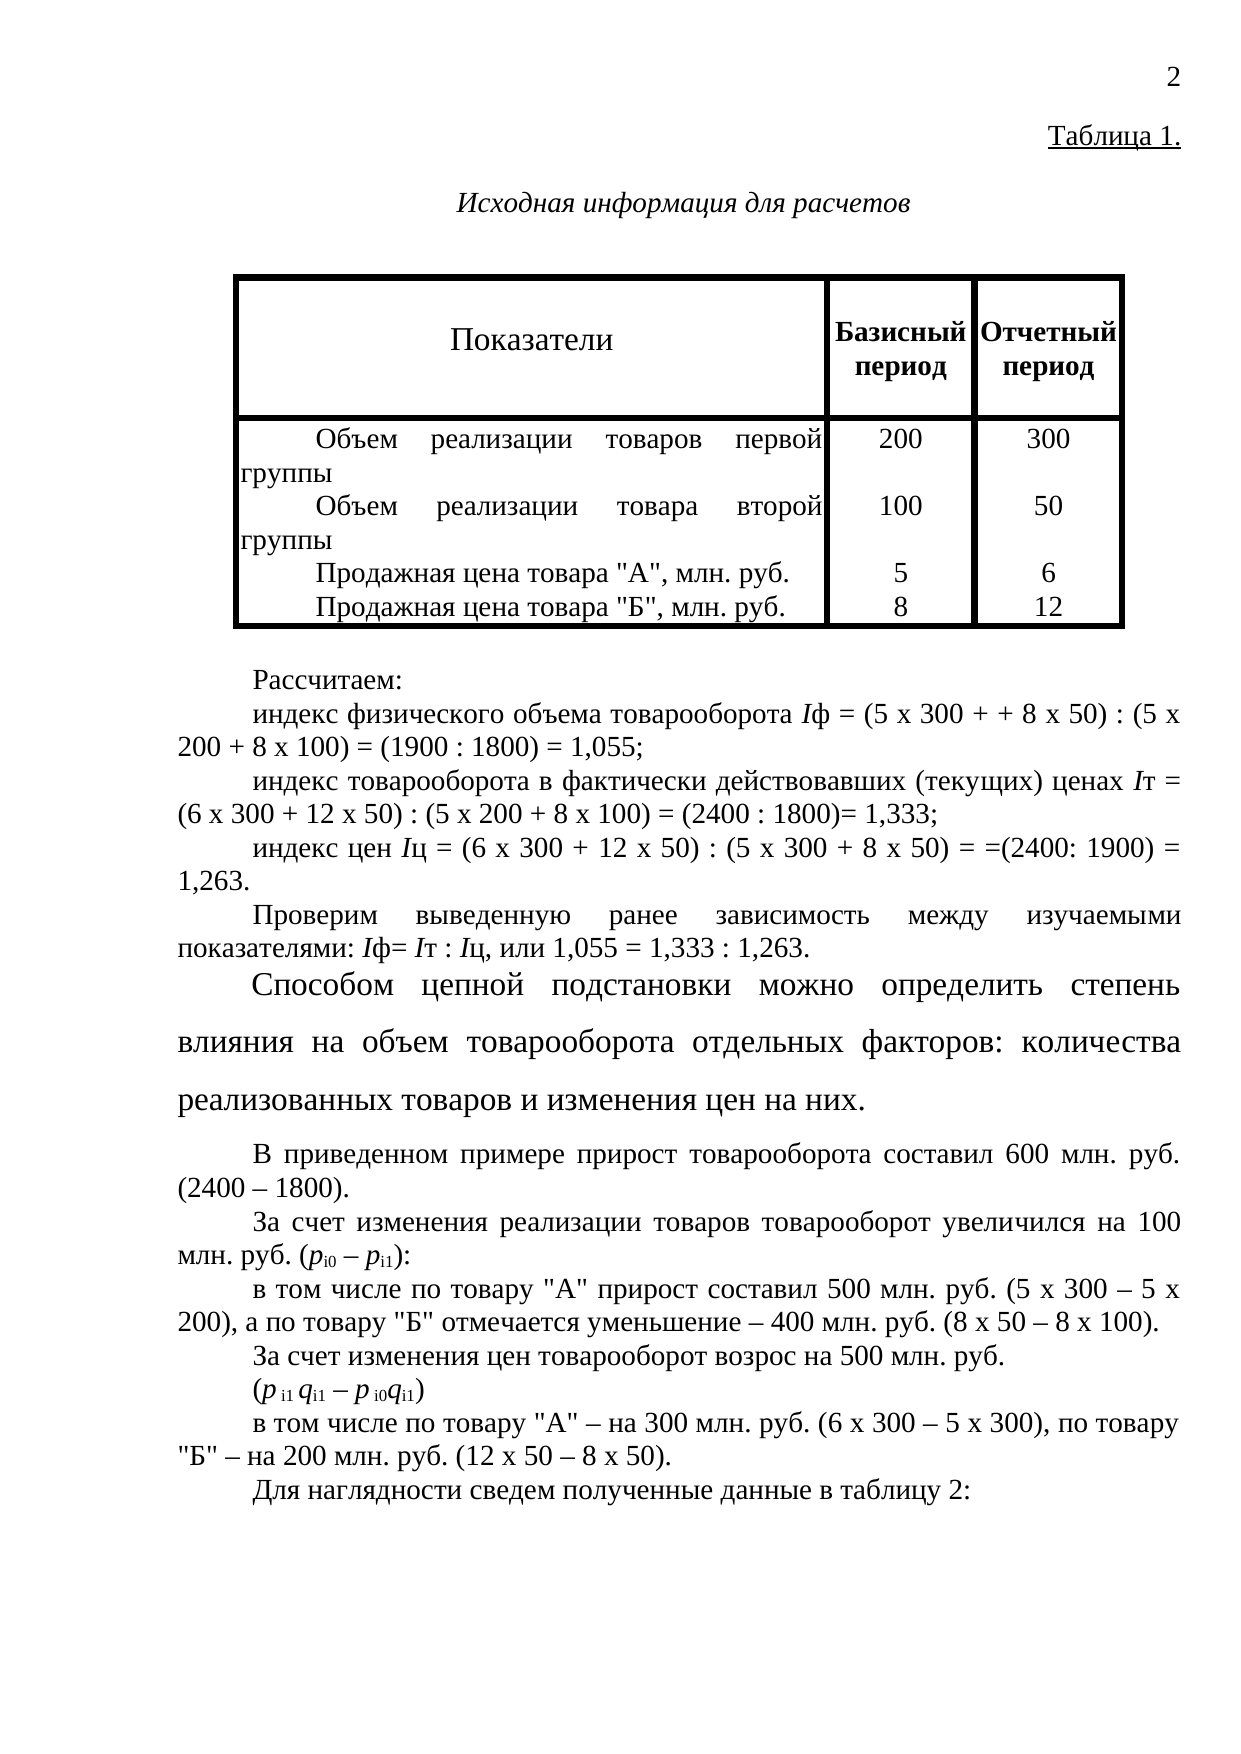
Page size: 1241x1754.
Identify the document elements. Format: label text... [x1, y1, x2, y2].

text Рассчитаем: [177, 662, 1181, 696]
table_cell 200 [830, 421, 971, 488]
text индекс физического объема товарооборота Iф = (5 х 300 + + 8 х 50) : (5 х 200 + 8 х 100) = (1900 : 1800) = 1,055; [177, 696, 1181, 763]
table_cell Продажная цена товара "Б", млн. руб. [239, 589, 824, 622]
text Исходная информация для расчетов [269, 185, 1098, 219]
text индекс цен Iц = (6 х 300 + 12 х 50) : (5 х 300 + 8 х 50) = =(2400: 1900) = 1,263. [177, 830, 1181, 897]
text Для наглядности сведем полученные данные в таблицу 2: [177, 1472, 1181, 1506]
table_header Отчетный период [978, 281, 1119, 415]
text в том числе по товару "А" – на 300 млн. руб. (6 х 300 – 5 х 300), по товару "Б" – на 200 млн. руб. (12 х 50 – 8 х 50). [177, 1405, 1181, 1472]
text Способом цепной подстановки можно определить степень влияния на объем товарооборота отдельных факторов: количества реализованных товаров и изменения цен на них. [177, 964, 1181, 1117]
table_cell Объем реализации товаров первой группы [239, 421, 824, 488]
text Проверим выведенную ранее зависимость между изучаемыми показателями: Iф= Iт : Iц, или 1,055 = 1,333 : 1,263. [177, 897, 1181, 964]
table_cell 50 [978, 488, 1119, 555]
table_cell 5 [830, 555, 971, 589]
table_header Базисный период [830, 281, 971, 415]
text (p i1 qi1 – p i0qi1) [177, 1371, 1181, 1405]
text Таблица 1. [177, 118, 1181, 152]
text За счет изменения цен товарооборот возрос на 500 млн. руб. [177, 1338, 1181, 1371]
text в том числе по товару "А" прирост составил 500 млн. руб. (5 х 300 – 5 х 200), а по товару "Б" отмечается уменьшение – 400 млн. руб. (8 х 50 – 8 х 100). [177, 1271, 1181, 1338]
table_cell 12 [978, 589, 1119, 622]
table_cell 6 [978, 555, 1119, 589]
table_cell 300 [978, 421, 1119, 488]
table_cell 8 [830, 589, 971, 622]
table_cell Объем реализации товара второй группы [239, 488, 824, 555]
text В приведенном примере прирост товарооборота составил 600 млн. руб. (2400 – 1800). [177, 1137, 1181, 1204]
table_cell Продажная цена товара "А", млн. руб. [239, 555, 824, 589]
text индекс товарооборота в фактически действовавших (текущих) ценах Iт = (6 х 300 + 12 х 50) : (5 х 200 + 8 х 100) = (2400 : 1800)= 1,333; [177, 763, 1181, 830]
text За счет изменения реализации товаров товарооборот увеличился на 100 млн. руб. (рi0 – рi1): [177, 1204, 1181, 1271]
table_cell 100 [830, 488, 971, 555]
table_header Показатели [239, 281, 824, 415]
